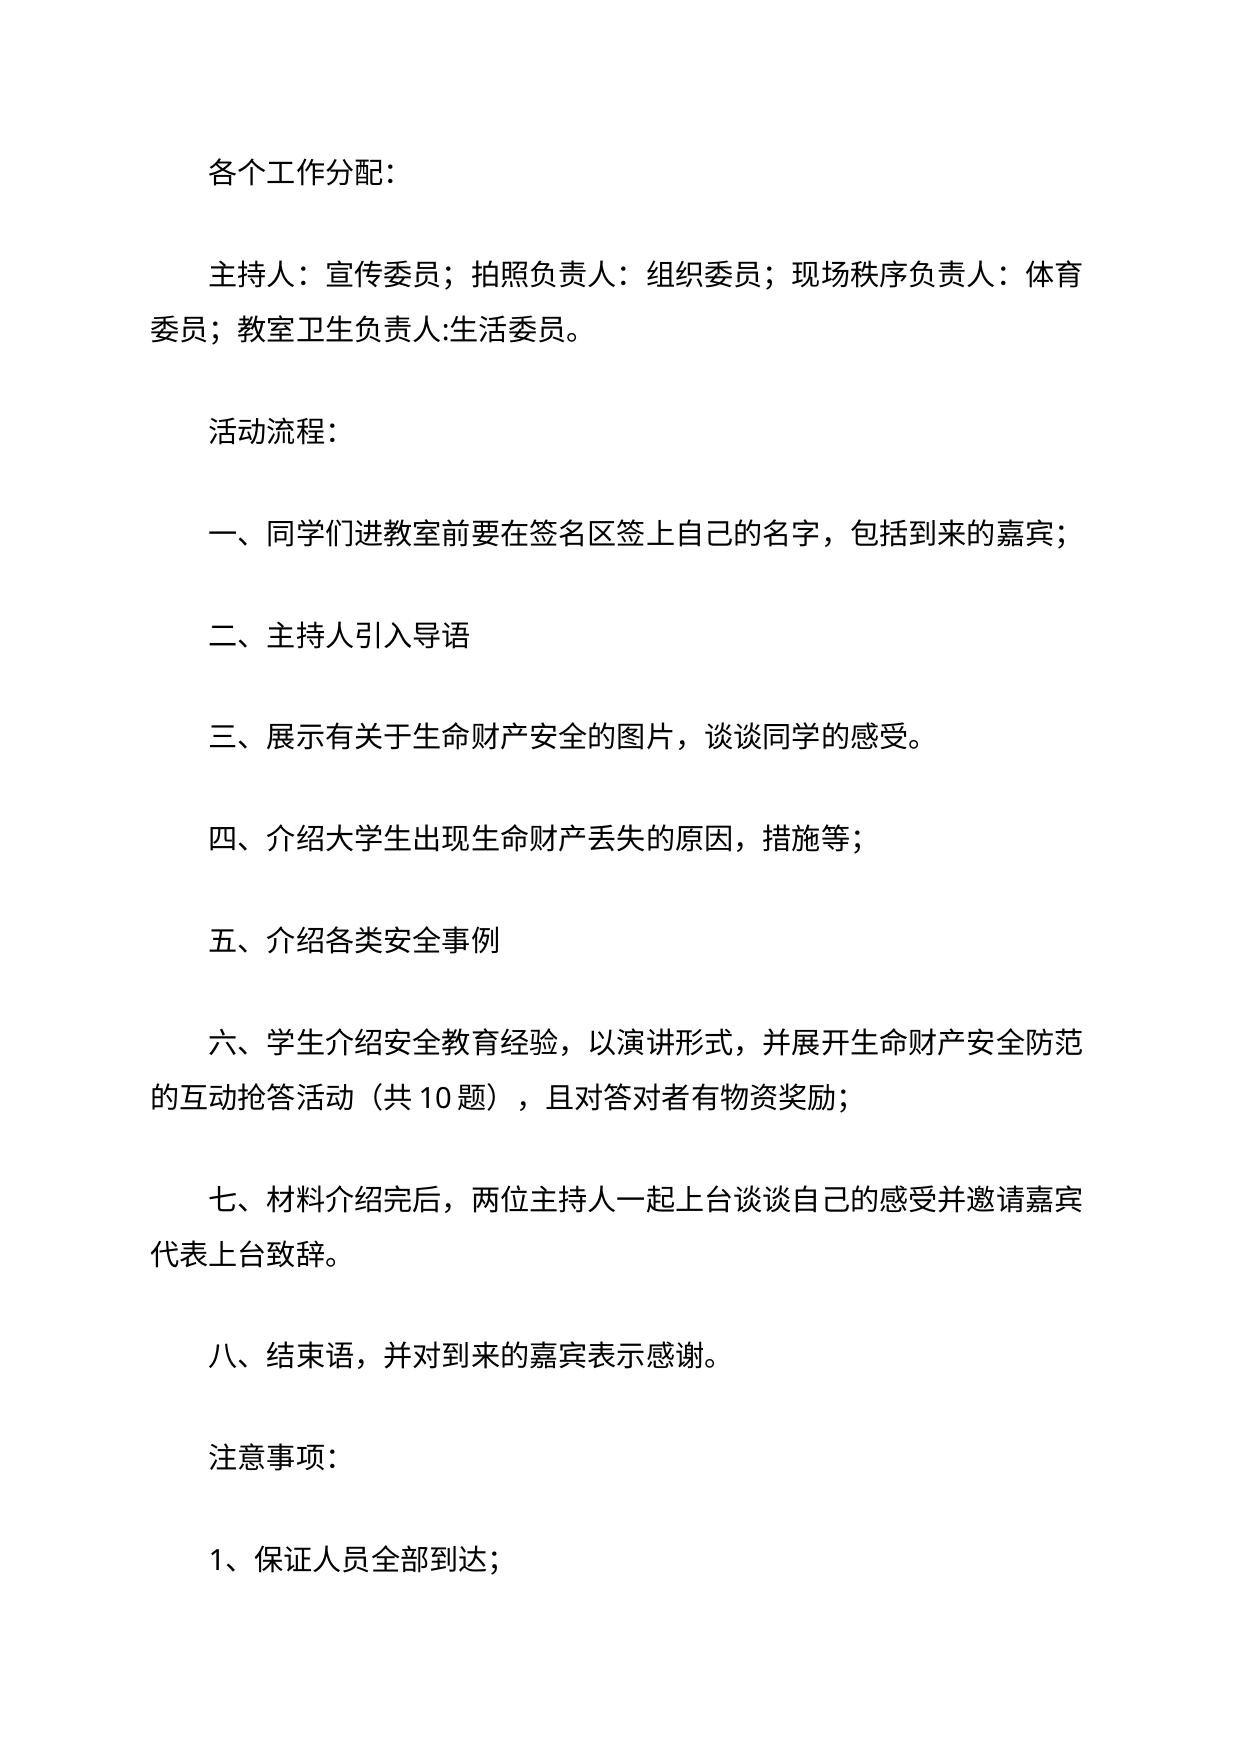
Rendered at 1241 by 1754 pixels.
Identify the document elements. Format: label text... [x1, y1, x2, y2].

text 三、展示有关于生命财产安全的图片，谈谈同学的感受。 [150, 714, 1090, 756]
text 一、同学们进教室前要在签名区签上自己的名字，包括到来的嘉宾； [150, 510, 1090, 553]
text 1、保证人员全部到达； [150, 1536, 1090, 1579]
text 六、学生介绍安全教育经验，以演讲形式，并展开生命财产安全防范的互动抢答活动（共10题），且对答对者有物资奖励； [150, 1019, 1090, 1117]
text 活动流程： [150, 409, 1090, 451]
text 七、材料介绍完后，两位主持人一起上台谈谈自己的感受并邀请嘉宾代表上台致辞。 [150, 1176, 1090, 1273]
text 各个工作分配： [150, 150, 1090, 192]
text 四、介绍大学生出现生命财产丢失的原因，措施等； [150, 816, 1090, 858]
text 五、介绍各类安全事例 [150, 917, 1090, 960]
text 注意事项： [150, 1434, 1090, 1477]
text 二、主持人引入导语 [150, 612, 1090, 654]
text 主持人：宣传委员；拍照负责人：组织委员；现场秩序负责人：体育委员；教室卫生负责人:生活委员。 [150, 252, 1090, 349]
text 八、结束语，并对到来的嘉宾表示感谢。 [150, 1333, 1090, 1375]
